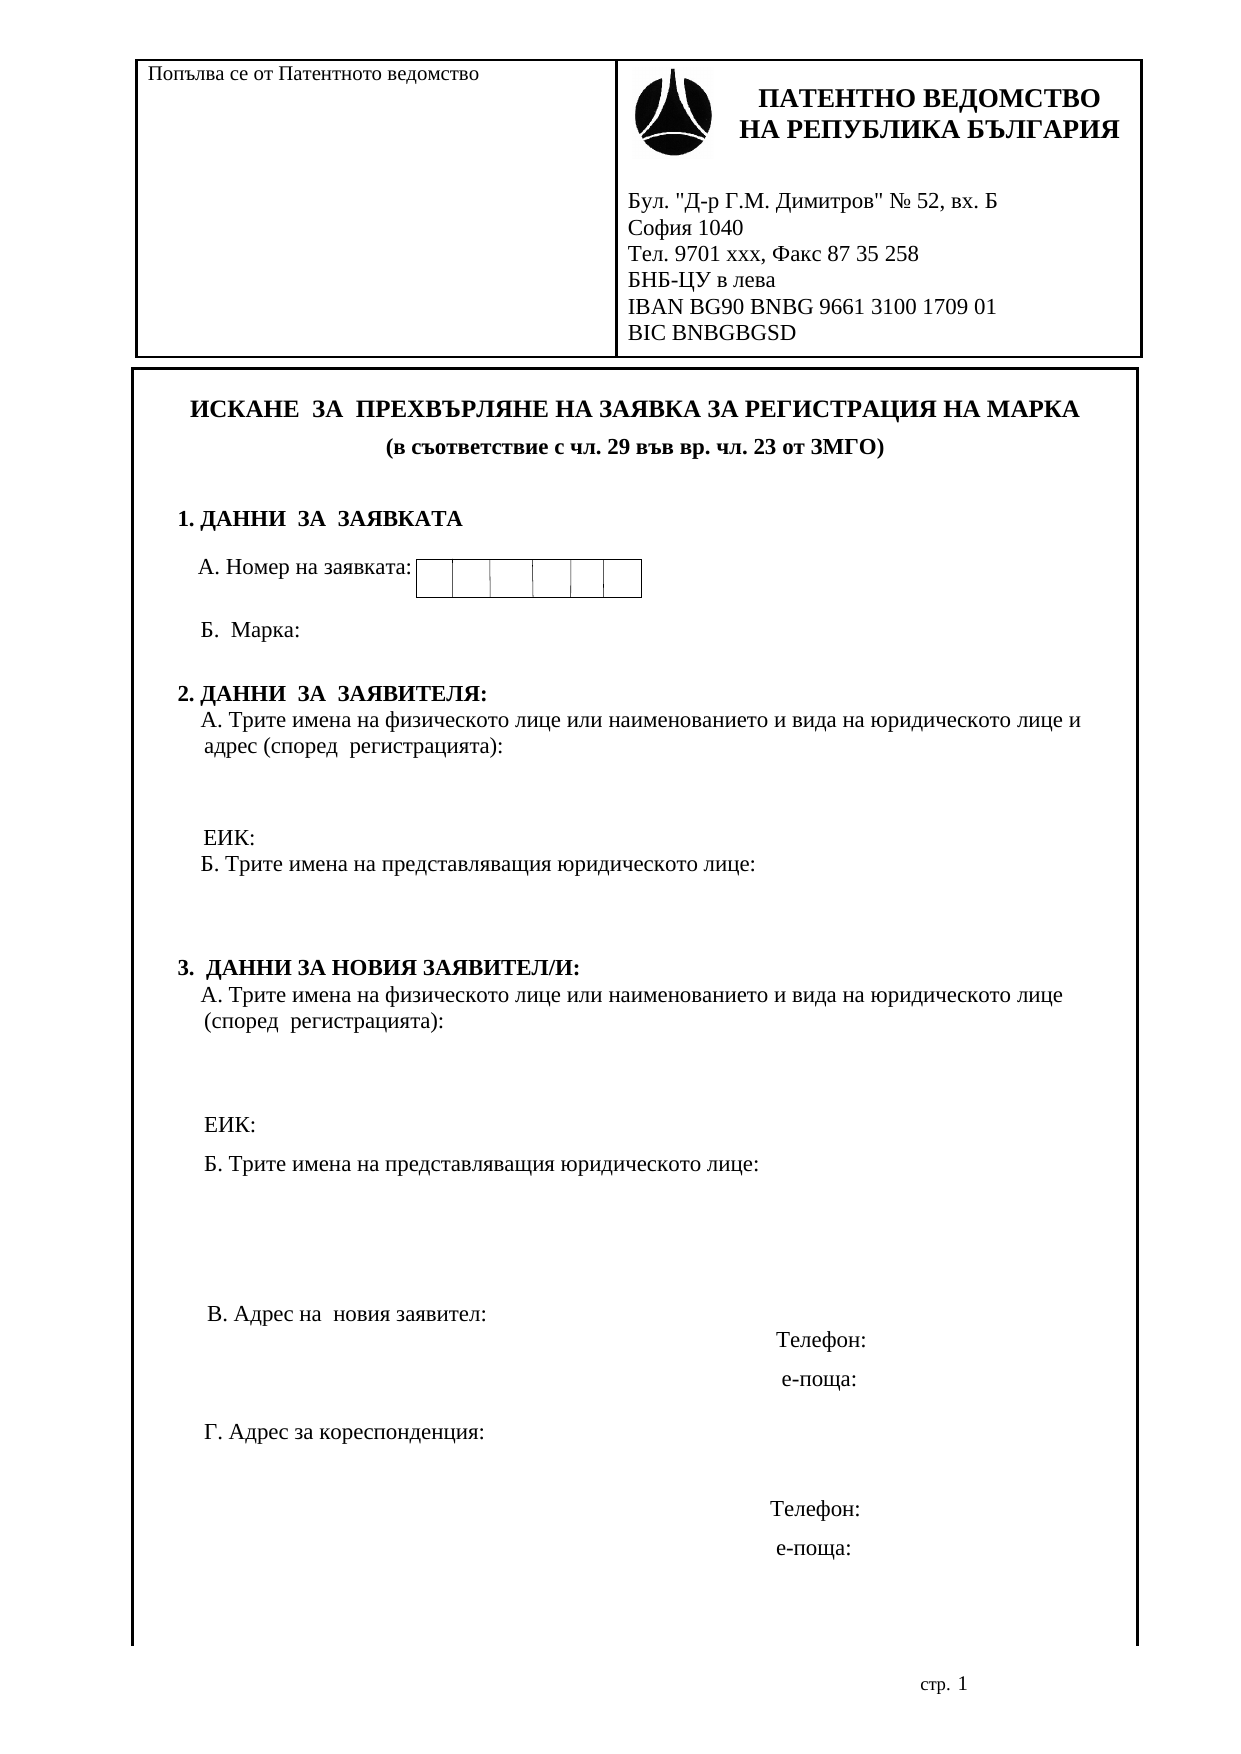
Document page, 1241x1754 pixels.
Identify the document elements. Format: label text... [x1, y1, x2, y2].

table_cell В. Адрес на новия заявител: Телефон: е-поща: Г. Адрес за кореспонденция: Телефон: е-поща: [134, 1300, 1136, 1646]
picture [632, 67, 714, 159]
table_header Попълва се от Патентното ведомство [138, 61, 615, 356]
table_header ИСКАНЕ ЗА ПРЕХВЪРЛЯНЕ НА ЗАЯВКА ЗА РЕГИСТРАЦИЯ НА МАРКА (в съответствие с чл. 29 във вр. чл. 23 от ЗМГО) [134, 370, 1136, 505]
table_cell Бул. "Д-р Г.М. Димитров" № 52, вх. Б София 1040 Тел. 9701 ххх, Факс 87 35 258 БНБ-ЦУ в лева IBAN BG90 BNBG 9661 3100 1709 01 BIC BNBGBGSD [618, 165, 1140, 356]
table_header [618, 61, 729, 165]
table_cell 1. ДАННИ ЗА ЗАЯВКАТА [134, 505, 1136, 553]
table_cell А. Номер на заявката: [134, 553, 1136, 605]
table_header ПАТЕНТНО ВЕДОМСТВО НА РЕПУБЛИКА БЪЛГАРИЯ [729, 61, 1140, 165]
table_cell 2. ДАННИ ЗА ЗАЯВИТЕЛЯ: А. Трите имена на физическото лице или наименованието и вида на юридическото лице и адрес (според регистрацията): ЕИК: Б. Трите имена на представляващия юридическото лице: 3. ДАННИ ЗА НОВИЯ ЗАЯВИТЕЛ/И: А. Трите имена на физическото лице или наименованието и вида на юридическото лице (според регистрацията): ЕИК: Б. Трите имена на представляващия юридическото лице: [134, 680, 1136, 1300]
table_cell Б. Марка: [134, 605, 1136, 679]
